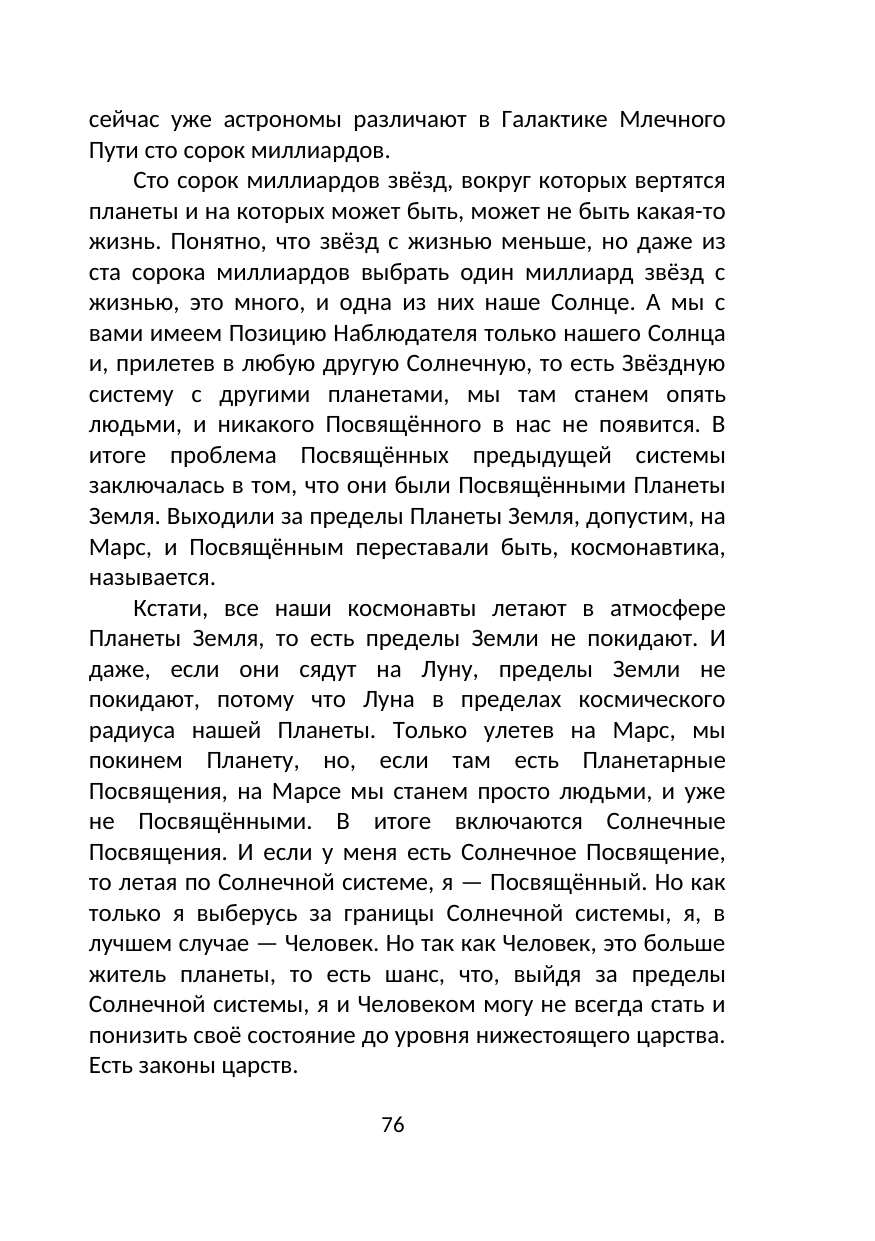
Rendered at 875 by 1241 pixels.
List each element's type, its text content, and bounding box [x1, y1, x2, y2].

text Кстати, все наши космонавты летают в атмосфере Планеты Земля, то есть пределы Земли не покидают. И даже, если они сядут на Луну, пределы Земли не покидают, потому что Луна в пределах космического радиуса нашей Планеты. Только улетев на Марс, мы покинем Планету, но, если там есть Планетарные Посвящения, на Марсе мы станем просто людьми, и уже не Посвящёнными. В итоге включаются Солнечные Посвящения. И если у меня есть Солнечное Посвящение, то летая по Солнечной системе, я — Посвящённый. Но как только я выберусь за границы Солнечной системы, я, в лучшем случае — Человек. Но так как Человек, это больше житель планеты, то есть шанс, что, выйдя за пределы Солнечной системы, я и Человеком могу не всегда стать и понизить своё состояние до уровня нижестоящего царства. Есть законы царств. [89, 592, 726, 1080]
text Сто сорок миллиардов звёзд, вокруг которых вертятся планеты и на которых может быть, может не быть какая-то жизнь. Понятно, что звёзд с жизнью меньше, но даже из ста сорока миллиардов выбрать один миллиард звёзд с жизнью, это много, и одна из них наше Солнце. А мы с вами имеем Позицию Наблюдателя только нашего Солнца и, прилетев в любую другую Солнечную, то есть Звёздную систему с другими планетами, мы там станем опять людьми, и никакого Посвящённого в нас не появится. В итоге проблема Посвящённых предыдущей системы заключалась в том, что они были Посвящёнными Планеты Земля. Выходили за пределы Планеты Земля, допустим, на Марс, и Посвящённым переставали быть, космонавтика, называется. [89, 164, 726, 592]
